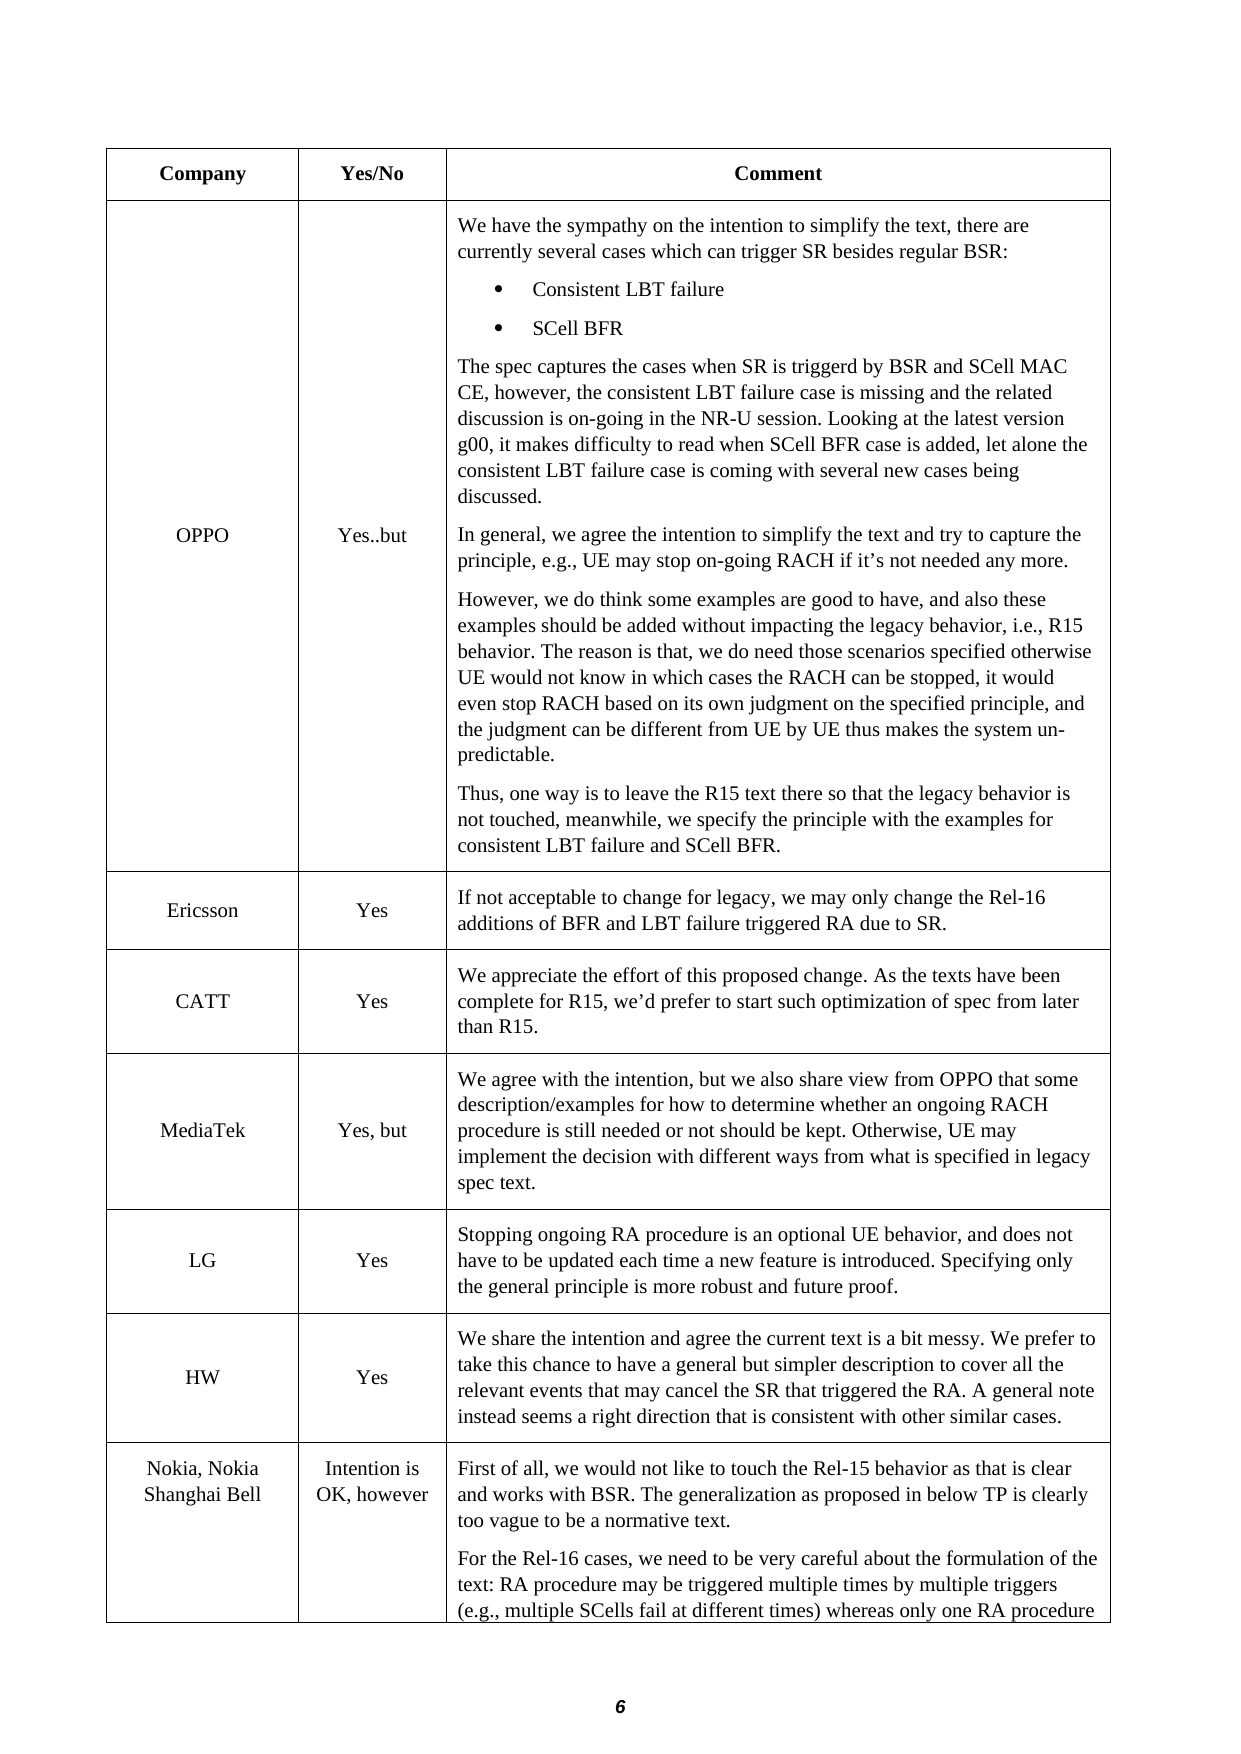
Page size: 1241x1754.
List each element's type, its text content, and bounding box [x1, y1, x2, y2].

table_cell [299, 1443, 446, 1622]
table_cell Stopping ongoing RA procedure is an optional UE behavior, and does not have to be updated each time a new feature is introduced. Specifying only the general principle is more robust and future proof. [447, 1210, 1110, 1312]
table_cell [107, 1443, 298, 1622]
table_cell CATT [107, 950, 298, 1053]
table_cell We have the sympathy on the intention to simplify the text, there are currently several cases which can trigger SR besides regular BSR: Consistent LBT failure SCell BFR The spec captures the cases when SR is triggerd by BSR and SCell MAC CE, however, the consistent LBT failure case is missing and the related discussion is on-going in the NR-U session. Looking at the latest version g00, it makes difficulty to read when SCell BFR case is added, let alone the consistent LBT failure case is coming with several new cases being discussed. In general, we agree the intention to simplify the text and try to capture the principle, e.g., UE may stop on-going RACH if it’s not needed any more. However, we do think some examples are good to have, and also these examples should be added without impacting the legacy behavior, i.e., R15 behavior. The reason is that, we do need those scenarios specified otherwise UE would not know in which cases the RACH can be stopped, it would even stop RACH based on its own judgment on the specified principle, and the judgment can be different from UE by UE thus makes the system un-predictable. Thus, one way is to leave the R15 text there so that the legacy behavior is not touched, meanwhile, we specify the principle with the examples for consistent LBT failure and SCell BFR. [447, 201, 1110, 871]
table_cell Yes [299, 950, 446, 1053]
table_header Yes/No [299, 149, 446, 199]
table_cell If not acceptable to change for legacy, we may only change the Rel-16 additions of BFR and LBT failure triggered RA due to SR. [447, 872, 1110, 949]
table_cell We share the intention and agree the current text is a bit messy. We prefer to take this chance to have a general but simpler description to cover all the relevant events that may cancel the SR that triggered the RA. A general note instead seems a right direction that is consistent with other similar cases. [447, 1314, 1110, 1442]
table_cell Yes [299, 1314, 446, 1442]
table_header Company [107, 149, 298, 199]
table_cell Yes [299, 872, 446, 949]
table_cell LG [107, 1210, 298, 1312]
table_cell Yes [299, 1210, 446, 1312]
table_cell MediaTek [107, 1054, 298, 1209]
table_cell OPPO [107, 201, 298, 871]
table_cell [447, 1443, 1110, 1622]
table_header Comment [447, 149, 1110, 199]
table_cell Ericsson [107, 872, 298, 949]
table_cell Yes..but [299, 201, 446, 871]
table_cell We agree with the intention, but we also share view from OPPO that some description/examples for how to determine whether an ongoing RACH procedure is still needed or not should be kept. Otherwise, UE may implement the decision with different ways from what is specified in legacy spec text. [447, 1054, 1110, 1209]
table_cell We appreciate the effort of this proposed change. As the texts have been complete for R15, we’d prefer to start such optimization of spec from later than R15. [447, 950, 1110, 1053]
table_cell HW [107, 1314, 298, 1442]
table_cell Yes, but [299, 1054, 446, 1209]
